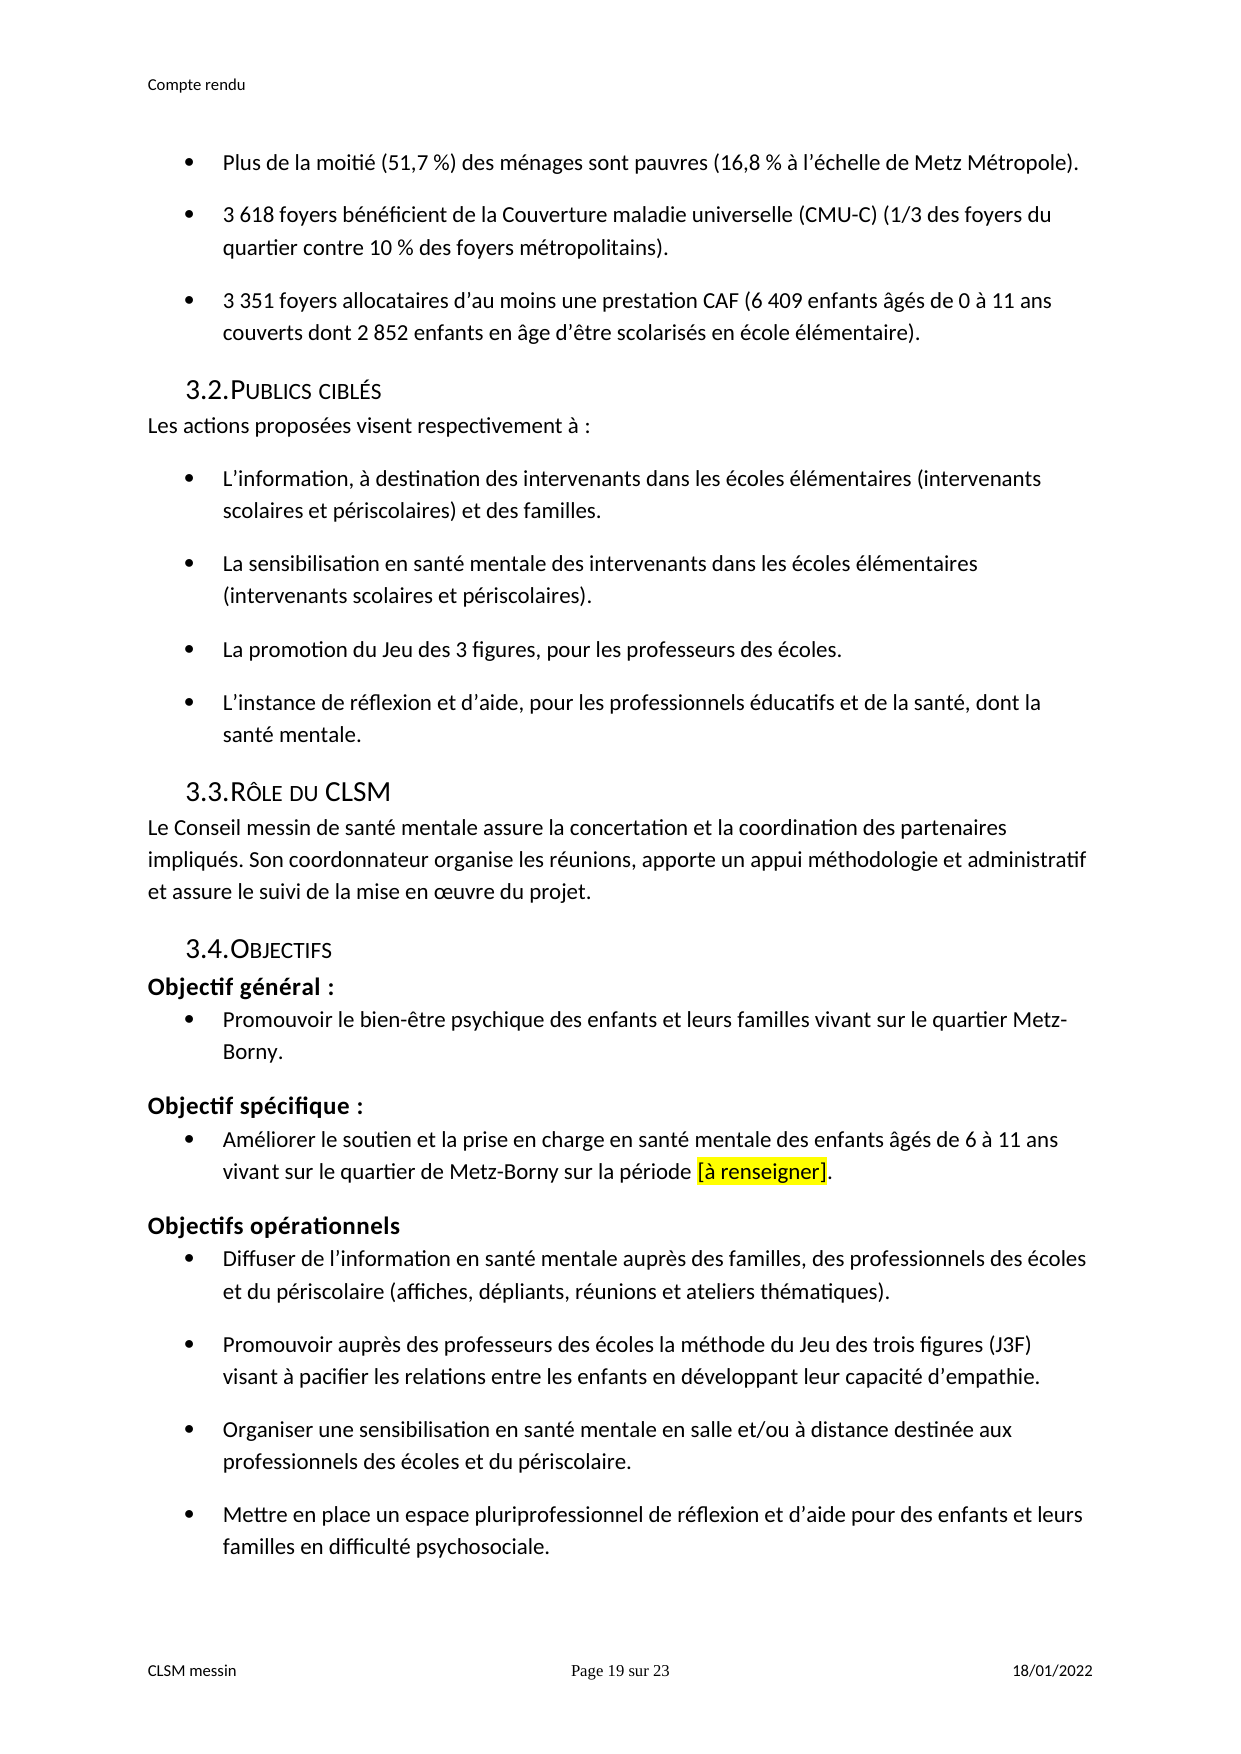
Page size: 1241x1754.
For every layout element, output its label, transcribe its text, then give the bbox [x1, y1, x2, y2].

text Le Conseil messin de santé mentale assure la concertation et la coordination des partenaires impliqués. Son coordonnateur organise les réunions, apporte un appui méthodologie et administratif et assure le suivi de la mise en œuvre du projet. [148, 813, 1093, 906]
list 3 618 foyers bénéficient de la Couverture maladie universelle (CMU-C) (1/3 des foyers du quartier contre 10 % des foyers métropolitains). [185, 201, 1093, 261]
list Mettre en place un espace pluriprofessionnel de réflexion et d’aide pour des enfants et leurs familles en difficulté psychosociale. [185, 1500, 1093, 1560]
text Les actions proposées visent respectivement à : [148, 411, 1093, 439]
subtitle Rôle du CLSM [185, 773, 1093, 808]
subtitle Objectifs [185, 931, 1093, 966]
subtitle Objectifs opérationnels [148, 1210, 1093, 1241]
list Promouvoir auprès des professeurs des écoles la méthode du Jeu des trois figures (J3F) visant à pacifier les relations entre les enfants en développant leur capacité d’empathie. [185, 1330, 1093, 1390]
list L’information, à destination des intervenants dans les écoles élémentaires (intervenants scolaires et périscolaires) et des familles. [185, 464, 1093, 524]
list Plus de la moitié (51,7 %) des ménages sont pauvres (16,8 % à l’échelle de Metz Métropole). [185, 148, 1093, 176]
list Diffuser de l’information en santé mentale auprès des familles, des professionnels des écoles et du périscolaire (affiches, dépliants, réunions et ateliers thématiques). [185, 1244, 1093, 1305]
list Promouvoir le bien-être psychique des enfants et leurs familles vivant sur le quartier Metz-Borny. [185, 1005, 1093, 1065]
list 3 351 foyers allocataires d’au moins une prestation CAF (6 409 enfants âgés de 0 à 11 ans couverts dont 2 852 enfants en âge d’être scolarisés en école élémentaire). [185, 286, 1093, 346]
list La sensibilisation en santé mentale des intervenants dans les écoles élémentaires (intervenants scolaires et périscolaires). [185, 549, 1093, 610]
subtitle Objectif général : [148, 971, 1093, 1001]
list La promotion du Jeu des 3 figures, pour les professeurs des écoles. [185, 635, 1093, 663]
subtitle Publics ciblés [185, 371, 1093, 407]
subtitle Objectif spécifique : [148, 1090, 1093, 1121]
list L’instance de réflexion et d’aide, pour les professionnels éducatifs et de la santé, dont la santé mentale. [185, 688, 1093, 748]
list Améliorer le soutien et la prise en charge en santé mentale des enfants âgés de 6 à 11 ans vivant sur le quartier de Metz-Borny sur la période [à renseigner]. [185, 1125, 1093, 1185]
list Organiser une sensibilisation en santé mentale en salle et/ou à distance destinée aux professionnels des écoles et du périscolaire. [185, 1415, 1093, 1475]
